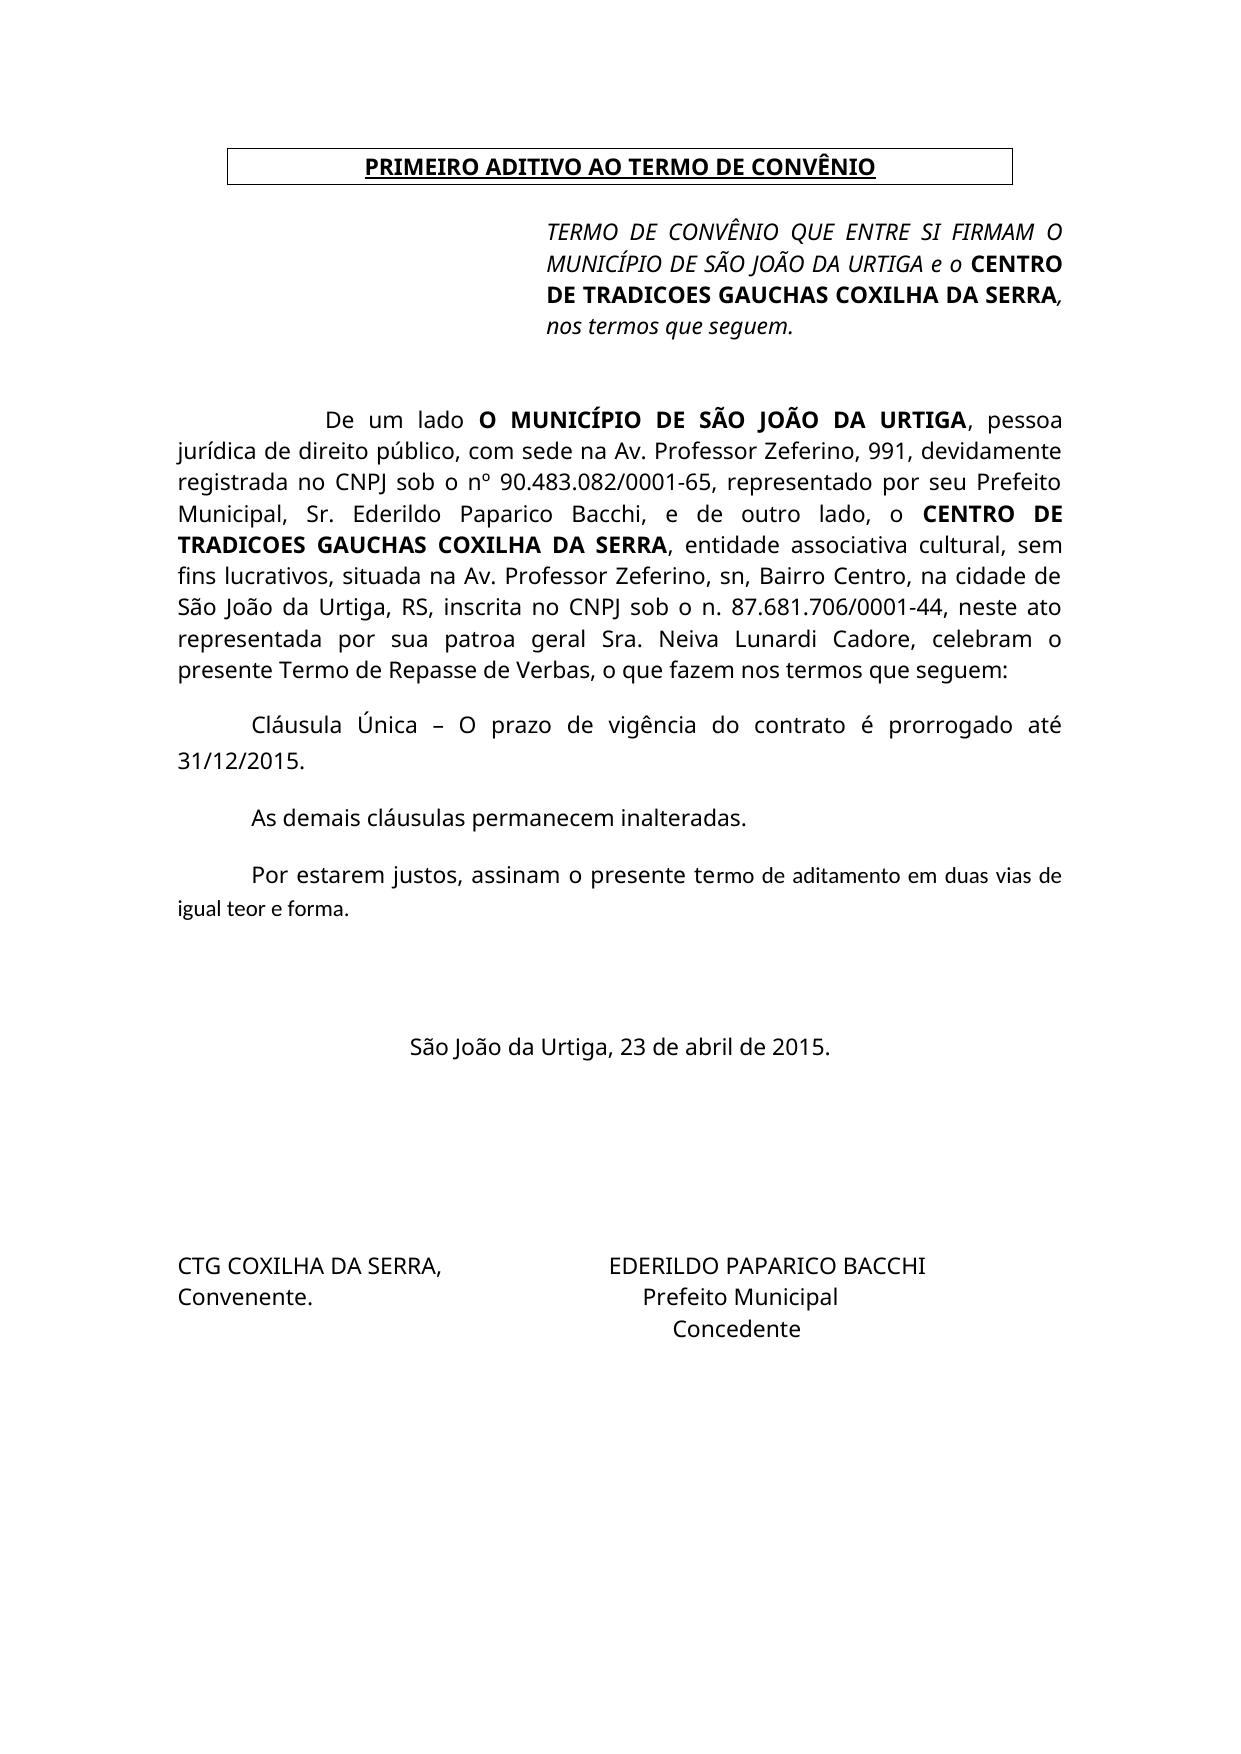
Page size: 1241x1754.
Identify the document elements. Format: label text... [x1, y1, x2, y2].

text Concedente [177, 1313, 1063, 1344]
text TERMO DE CONVÊNIO QUE ENTRE SI FIRMAM O MUNICÍPIO DE SÃO JOÃO DA URTIGA e o CENTRO DE TRADICOES GAUCHAS COXILHA DA SERRA, nos termos que seguem. [177, 216, 1063, 341]
text Cláusula Única – O prazo de vigência do contrato é prorrogado até 31/12/2015. [177, 709, 1063, 776]
text PRIMEIRO ADITIVO AO TERMO DE CONVÊNIO [228, 149, 1012, 184]
text São João da Urtiga, 23 de abril de 2015. [177, 1031, 1063, 1063]
text CTG COXILHA DA SERRA, EDERILDO PAPARICO BACCHI [177, 1250, 1063, 1281]
text Convenente. Prefeito Municipal [177, 1281, 1063, 1313]
text Por estarem justos, assinam o presente termo de aditamento em duas vias de igual teor e forma. [177, 859, 1063, 922]
text De um lado O MUNICÍPIO DE SÃO JOÃO DA URTIGA, pessoa jurídica de direito público, com sede na Av. Professor Zeferino, 991, devidamente registrada no CNPJ sob o nº 90.483.082/0001-65, representado por seu Prefeito Municipal, Sr. Ederildo Paparico Bacchi, e de outro lado, o CENTRO DE TRADICOES GAUCHAS COXILHA DA SERRA, entidade associativa cultural, sem fins lucrativos, situada na Av. Professor Zeferino, sn, Bairro Centro, na cidade de São João da Urtiga, RS, inscrita no CNPJ sob o n. 87.681.706/0001-44, neste ato representada por sua patroa geral Sra. Neiva Lunardi Cadore, celebram o presente Termo de Repasse de Verbas, o que fazem nos termos que seguem: [177, 404, 1063, 685]
text As demais cláusulas permanecem inalteradas. [177, 802, 1063, 833]
